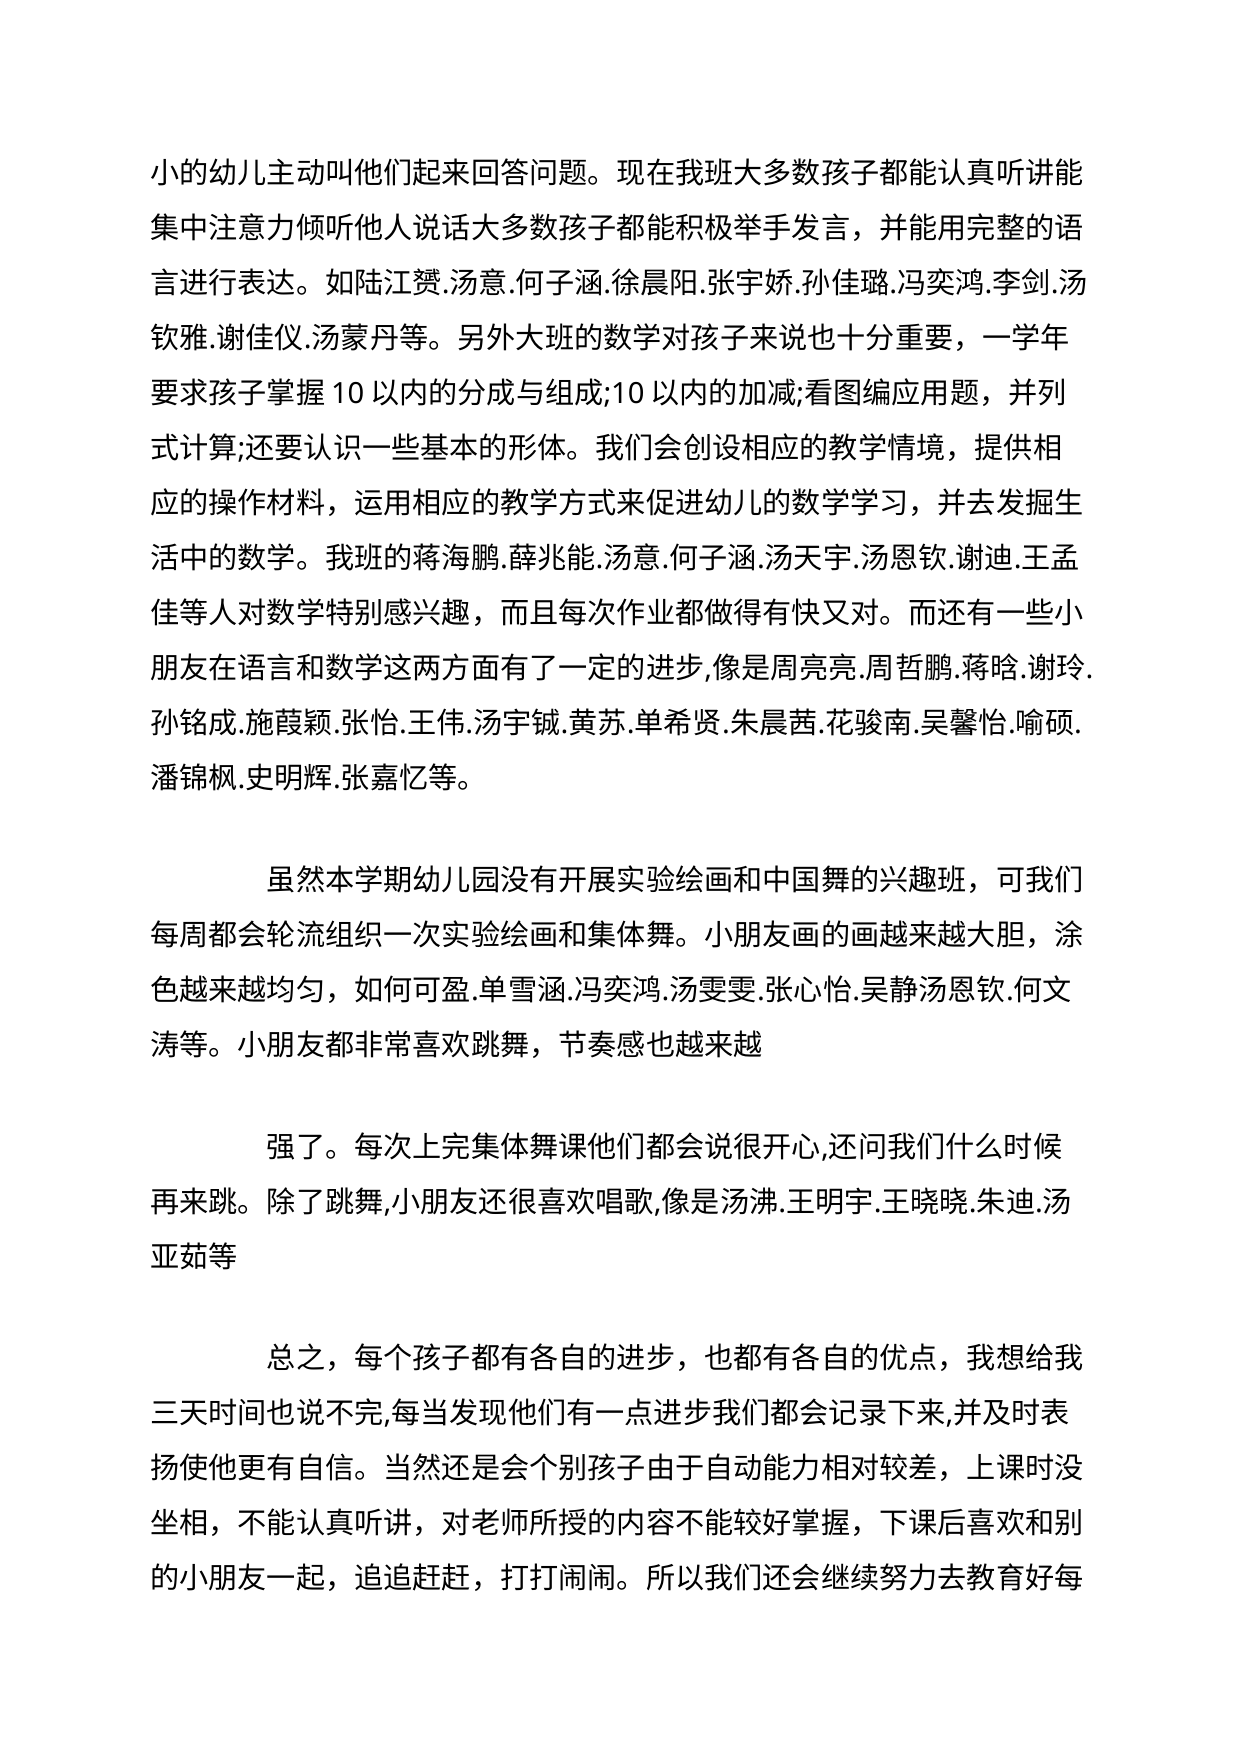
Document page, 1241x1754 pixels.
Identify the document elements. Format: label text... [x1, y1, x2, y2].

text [150, 1335, 1090, 1597]
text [150, 150, 1090, 797]
text 强了。每次上完集体舞课他们都会说很开心,还问我们什么时候再来跳。除了跳舞,小朋友还很喜欢唱歌,像是汤沸.王明宇.王晓晓.朱迪.汤亚茹等 [150, 1123, 1090, 1275]
text 虽然本学期幼儿园没有开展实验绘画和中国舞的兴趣班，可我们每周都会轮流组织一次实验绘画和集体舞。小朋友画的画越来越大胆，涂色越来越均匀，如何可盈.单雪涵.冯奕鸿.汤雯雯.张心怡.吴静汤恩钦.何文涛等。小朋友都非常喜欢跳舞，节奏感也越来越 [150, 857, 1090, 1064]
